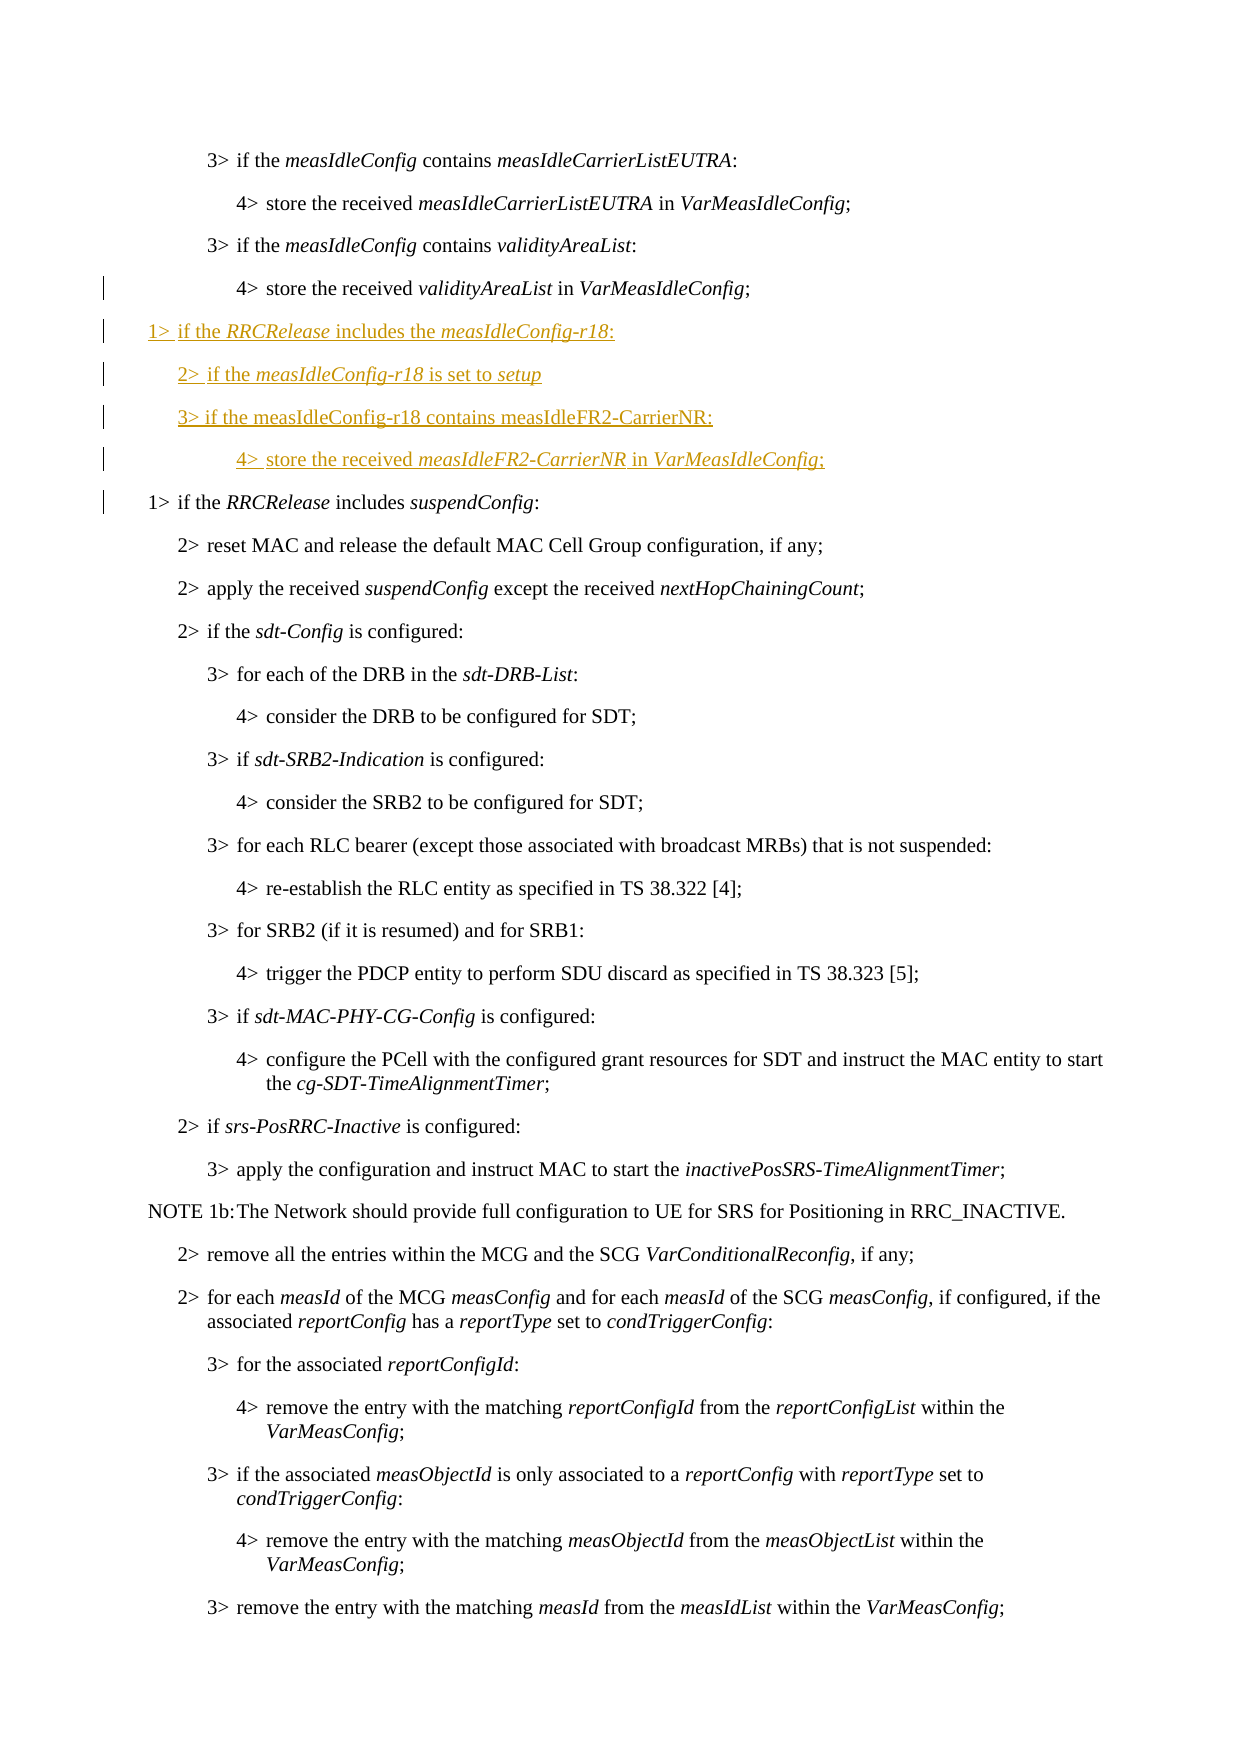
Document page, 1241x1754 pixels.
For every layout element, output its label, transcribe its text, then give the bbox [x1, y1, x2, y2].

text 4> remove the entry with the matching measObjectId from the measObjectList within the VarMeasConfig; [236, 1528, 1122, 1576]
text 2> reset MAC and release the default MAC Cell Group configuration, if any; [177, 533, 1122, 557]
text 4> store the received validityAreaList in VarMeasIdleConfig; [236, 276, 1122, 300]
text 4> store the received measIdleCarrierListEUTRA in VarMeasIdleConfig; [236, 191, 1122, 214]
text 3> if sdt-SRB2-Indication is configured: [207, 747, 1122, 771]
text 3> if the measIdleConfig contains validityAreaList: [207, 233, 1122, 257]
text 2> apply the received suspendConfig except the received nextHopChainingCount; [177, 576, 1122, 600]
text 4> remove the entry with the matching reportConfigId from the reportConfigList within the VarMeasConfig; [236, 1394, 1122, 1443]
text 4> trigger the PDCP entity to perform SDU discard as specified in TS 38.323 [5]; [236, 961, 1122, 985]
text 2> for each measId of the MCG measConfig and for each measId of the SCG measConfig, if configured, if the associated reportConfig has a reportType set to condTriggerConfig: [177, 1285, 1122, 1333]
text NOTE 1b: The Network should provide full configuration to UE for SRS for Positioning in RRC_INACTIVE. [148, 1199, 1122, 1223]
text 3> for the associated reportConfigId: [207, 1352, 1122, 1376]
text 4> configure the PCell with the configured grant resources for SDT and instruct the MAC entity to start the cg-SDT-TimeAlignmentTimer; [236, 1047, 1122, 1095]
text 3> apply the configuration and instruct MAC to start the inactivePosSRS-TimeAlignmentTimer; [207, 1156, 1122, 1181]
text 4> consider the DRB to be configured for SDT; [236, 704, 1122, 728]
text 3> if the associated measObjectId is only associated to a reportConfig with reportType set to condTriggerConfig: [207, 1461, 1122, 1509]
text 1> if the RRCRelease includes suspendConfig: [148, 490, 1122, 514]
text 3> for each RLC bearer (except those associated with broadcast MRBs) that is not suspended: [207, 833, 1122, 857]
text 2> remove all the entries within the MCG and the SCG VarConditionalReconfig, if any; [177, 1242, 1122, 1266]
text 3> for each of the DRB in the sdt-DRB-List: [207, 661, 1122, 686]
text 2> if the sdt-Config is configured: [177, 619, 1122, 643]
text 4> re-establish the RLC entity as specified in TS 38.322 [4]; [236, 876, 1122, 899]
text 2> if srs-PosRRC-Inactive is configured: [177, 1114, 1122, 1138]
text 3> for SRB2 (if it is resumed) and for SRB1: [207, 918, 1122, 942]
text 3> if sdt-MAC-PHY-CG-Config is configured: [207, 1004, 1122, 1028]
text 3> if the measIdleConfig contains measIdleCarrierListEUTRA: [207, 148, 1122, 172]
text 4> consider the SRB2 to be configured for SDT; [236, 790, 1122, 814]
text 3> remove the entry with the matching measId from the measIdList within the VarMeasConfig; [207, 1595, 1122, 1619]
